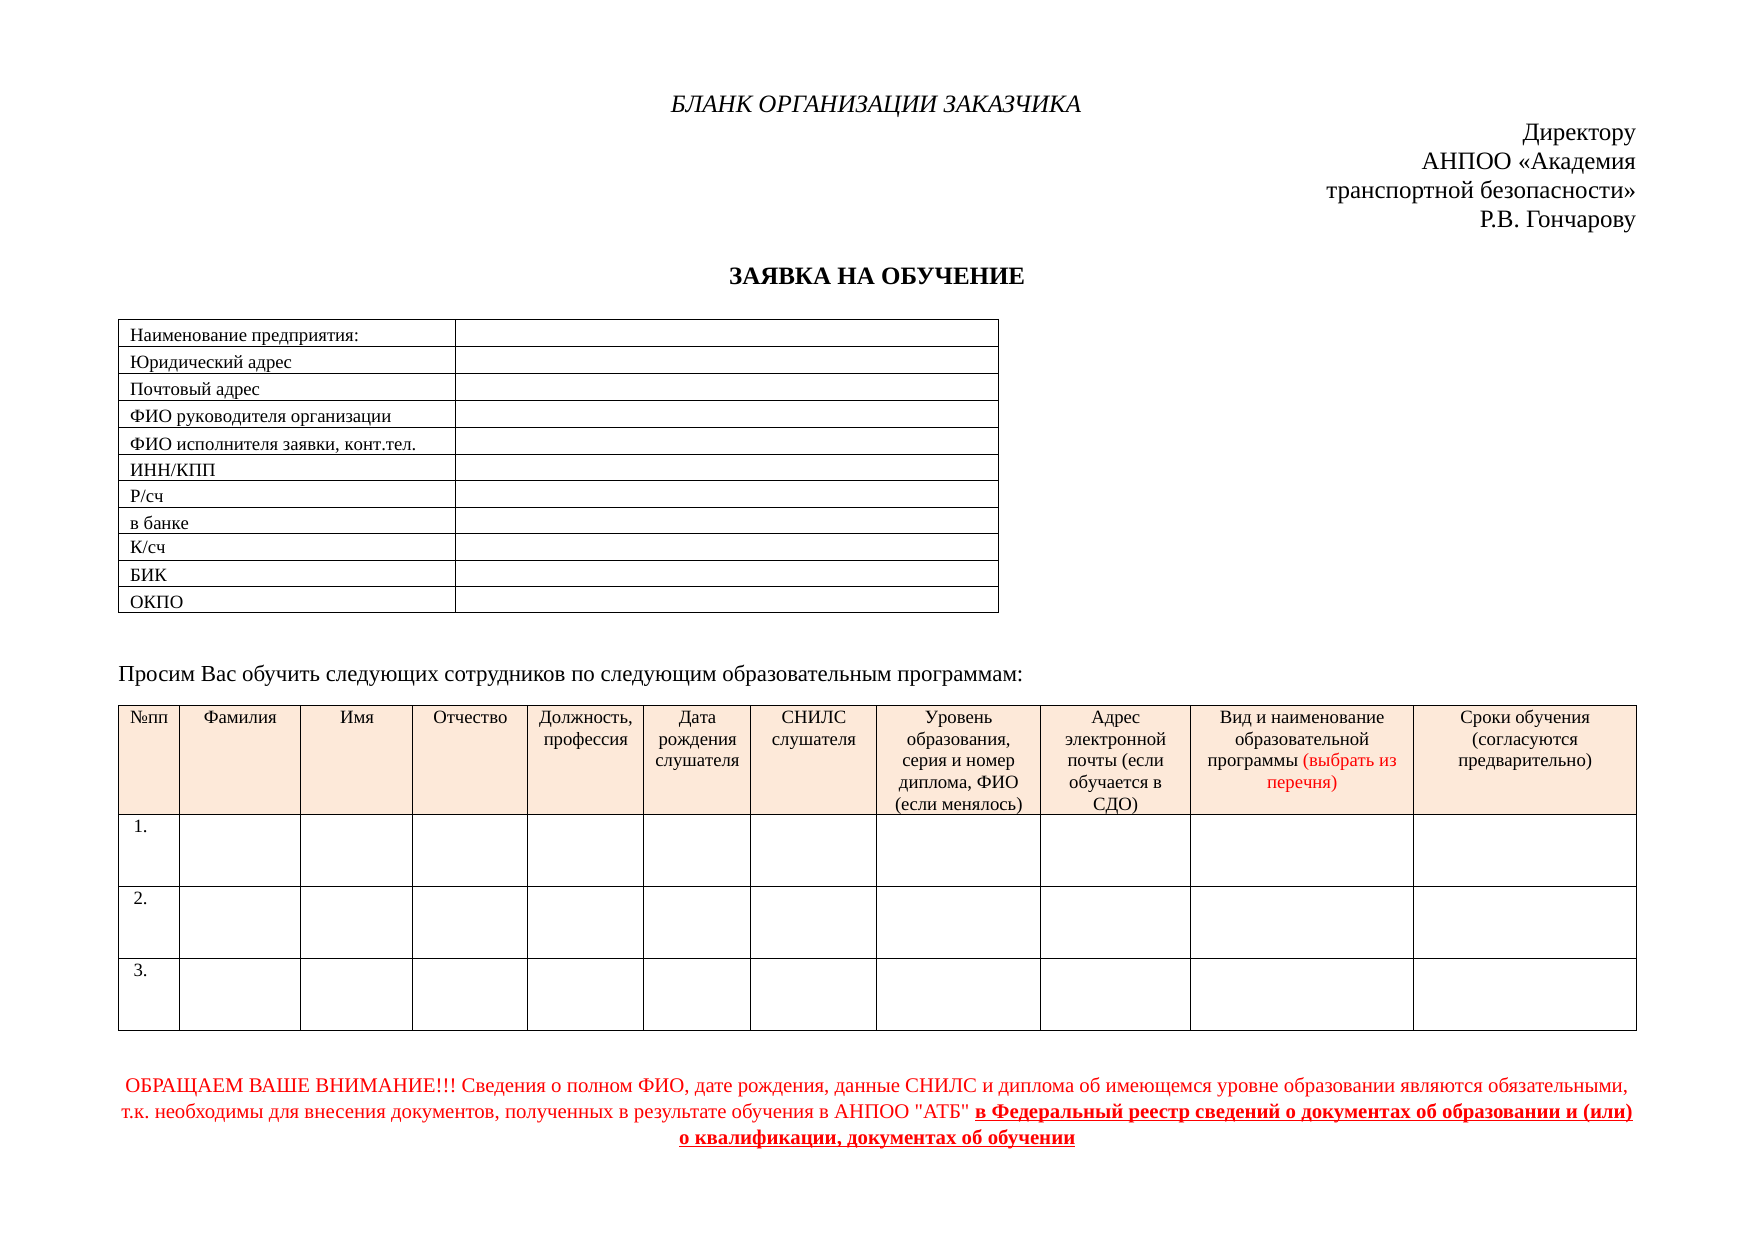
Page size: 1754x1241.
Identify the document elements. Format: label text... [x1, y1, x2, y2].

text Просим Вас обучить следующих сотрудников по следующим образовательным программам: [118, 660, 1636, 686]
table_header Уровень образования, серия и номер диплома, ФИО (если менялось) [877, 706, 1040, 814]
table_cell Р/сч [119, 481, 455, 507]
table_header Сроки обучения (согласуются предварительно) [1414, 706, 1636, 814]
table_cell [877, 815, 1040, 886]
table_cell [1041, 887, 1190, 958]
table_cell Почтовый адрес [119, 374, 455, 400]
table_cell [456, 401, 998, 427]
table_header Имя [301, 706, 412, 814]
table_cell в банке [119, 508, 455, 533]
table_cell [528, 959, 643, 1030]
table_cell К/сч [119, 534, 455, 559]
table_cell БИК [119, 561, 455, 586]
table_cell [456, 455, 998, 480]
table_header Отчество [413, 706, 527, 814]
table_cell ИНН/КПП [119, 455, 455, 480]
table_cell [456, 534, 998, 559]
table_cell [456, 561, 998, 586]
table_header Дата рождения слушателя [644, 706, 750, 814]
table_header Наименование предприятия: [119, 320, 455, 346]
table_cell [119, 887, 179, 958]
table_cell [528, 815, 643, 886]
table_cell [456, 374, 998, 400]
table_cell [877, 959, 1040, 1030]
table_cell [1041, 959, 1190, 1030]
table_cell [644, 815, 750, 886]
table_cell [301, 815, 412, 886]
table_cell [751, 959, 876, 1030]
table_cell ОКПО [119, 587, 455, 612]
table_cell [1191, 959, 1413, 1030]
table_cell [1414, 887, 1636, 958]
table_cell [456, 428, 998, 454]
table_cell [456, 347, 998, 373]
table_cell [528, 887, 643, 958]
table_cell [456, 508, 998, 533]
table_cell [301, 959, 412, 1030]
table_cell [644, 887, 750, 958]
text Заявка на обучение [118, 261, 1636, 290]
table_header [456, 320, 998, 346]
table_cell [180, 815, 300, 886]
table_cell [413, 887, 527, 958]
text АНПОО «Академия [118, 146, 1636, 175]
table_cell [1414, 815, 1636, 886]
table_header Адрес электронной почты (если обучается в СДО) [1041, 706, 1190, 814]
table_cell [180, 959, 300, 1030]
table_cell [413, 959, 527, 1030]
table_cell [1191, 887, 1413, 958]
text Директору [118, 117, 1636, 146]
text Р.В. Гончарову [118, 204, 1636, 232]
table_header №пп [119, 706, 179, 814]
table_cell [456, 481, 998, 507]
table_cell [751, 815, 876, 886]
table_cell [751, 887, 876, 958]
text транспортной безопасности» [118, 175, 1636, 204]
table_cell [1191, 815, 1413, 886]
text БЛАНК ОРГАНИЗАЦИИ ЗАКАЗЧИКА [118, 89, 1636, 117]
table_cell ФИО исполнителя заявки, конт.тел. [119, 428, 455, 454]
table_cell [301, 887, 412, 958]
table_cell [1041, 815, 1190, 886]
table_cell ФИО руководителя организации [119, 401, 455, 427]
table_cell [413, 815, 527, 886]
table_cell [119, 959, 179, 1030]
table_cell [644, 959, 750, 1030]
table_cell [877, 887, 1040, 958]
table_header Фамилия [180, 706, 300, 814]
table_header Должность, профессия [528, 706, 643, 814]
table_header СНИЛС слушателя [751, 706, 876, 814]
table_header Вид и наименование образовательной программы (выбрать из перечня) [1191, 706, 1413, 814]
table_cell Юридический адрес [119, 347, 455, 373]
table_cell [119, 815, 179, 886]
table_cell [1414, 959, 1636, 1030]
table_cell [456, 587, 998, 612]
text ОБРАЩАЕМ ВАШЕ ВНИМАНИЕ!!! Сведения о полном ФИО, дате рождения, данные СНИЛС и диплома об имеющемся уровне образовании являются обязательными, т.к. необходимы для внесения документов, полученных в результате обучения в АНПОО "АТБ" в Федеральный реестр сведений о документах об образовании и (или) о квалификации, документах об обучении [118, 1073, 1636, 1149]
table_cell [180, 887, 300, 958]
